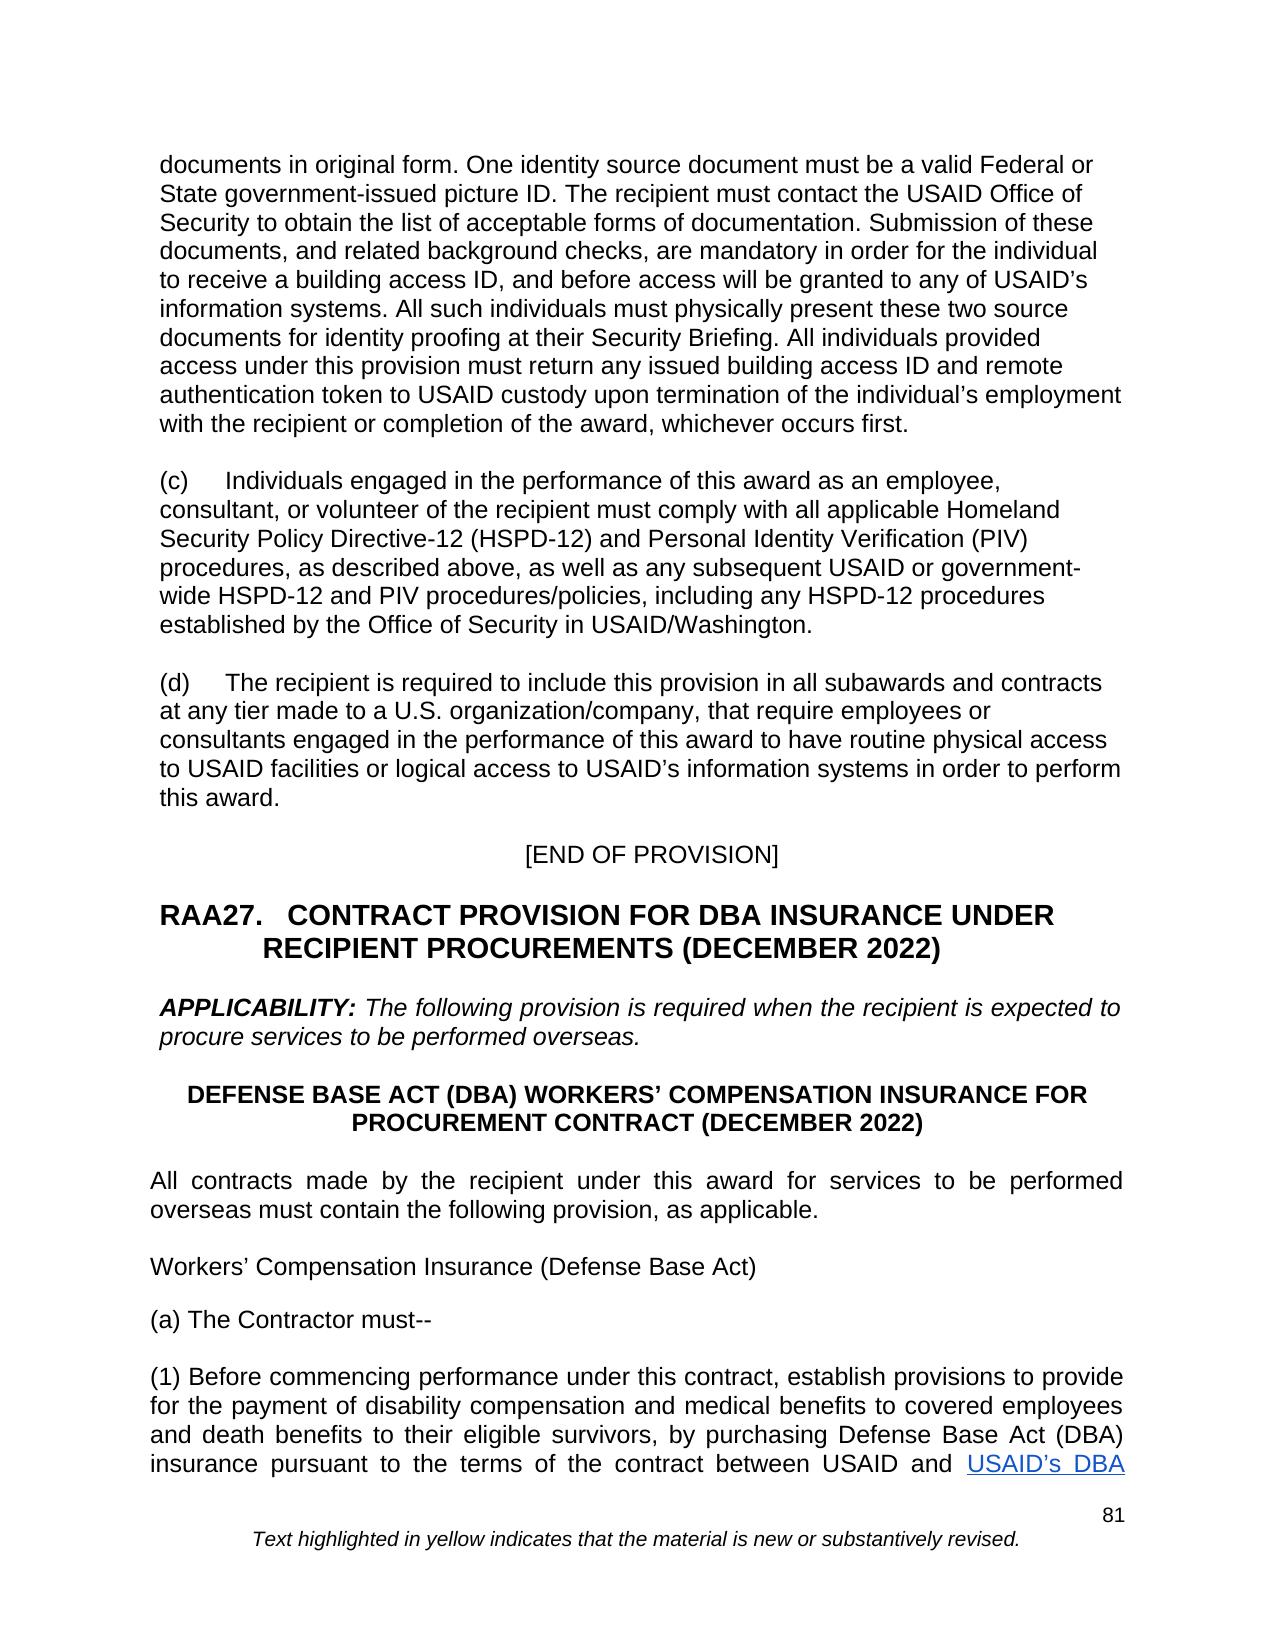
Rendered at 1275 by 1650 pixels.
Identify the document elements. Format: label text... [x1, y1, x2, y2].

subtitle RAA27. CONTRACT PROVISION FOR DBA INSURANCE UNDER RECIPIENT PROCUREMENTS (DECEMBER 2022) [159, 897, 1125, 964]
text APPLICABILITY: The following provision is required when the recipient is expected to procure services to be performed overseas. [159, 993, 1125, 1051]
text (a) The Contractor must-- [150, 1305, 1125, 1333]
text All contracts made by the recipient under this award for services to be performed overseas must contain the following provision, as applicable. [150, 1166, 1125, 1223]
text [150, 1362, 1125, 1477]
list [159, 150, 1125, 437]
text DEFENSE BASE ACT (DBA) WORKERS’ COMPENSATION INSURANCE FOR PROCUREMENT CONTRACT (DECEMBER 2022) [150, 1079, 1125, 1137]
text Workers’ Compensation Insurance (Defense Base Act) [150, 1252, 1125, 1281]
list The recipient is required to include this provision in all subawards and contracts at any tier made to a U.S. organization/company, that require employees or consultants engaged in the performance of this award to have routine physical access to USAID facilities or logical access to USAID’s information systems in order to perform this award. [159, 667, 1125, 811]
text [END OF PROVISION] [487, 840, 1125, 869]
list Individuals engaged in the performance of this award as an employee, consultant, or volunteer of the recipient must comply with all applicable Homeland Security Policy Directive-12 (HSPD-12) and Personal Identity Verification (PIV) procedures, as described above, as well as any subsequent USAID or government-wide HSPD-12 and PIV procedures/policies, including any HSPD-12 procedures established by the Office of Security in USAID/Washington. [159, 466, 1125, 639]
